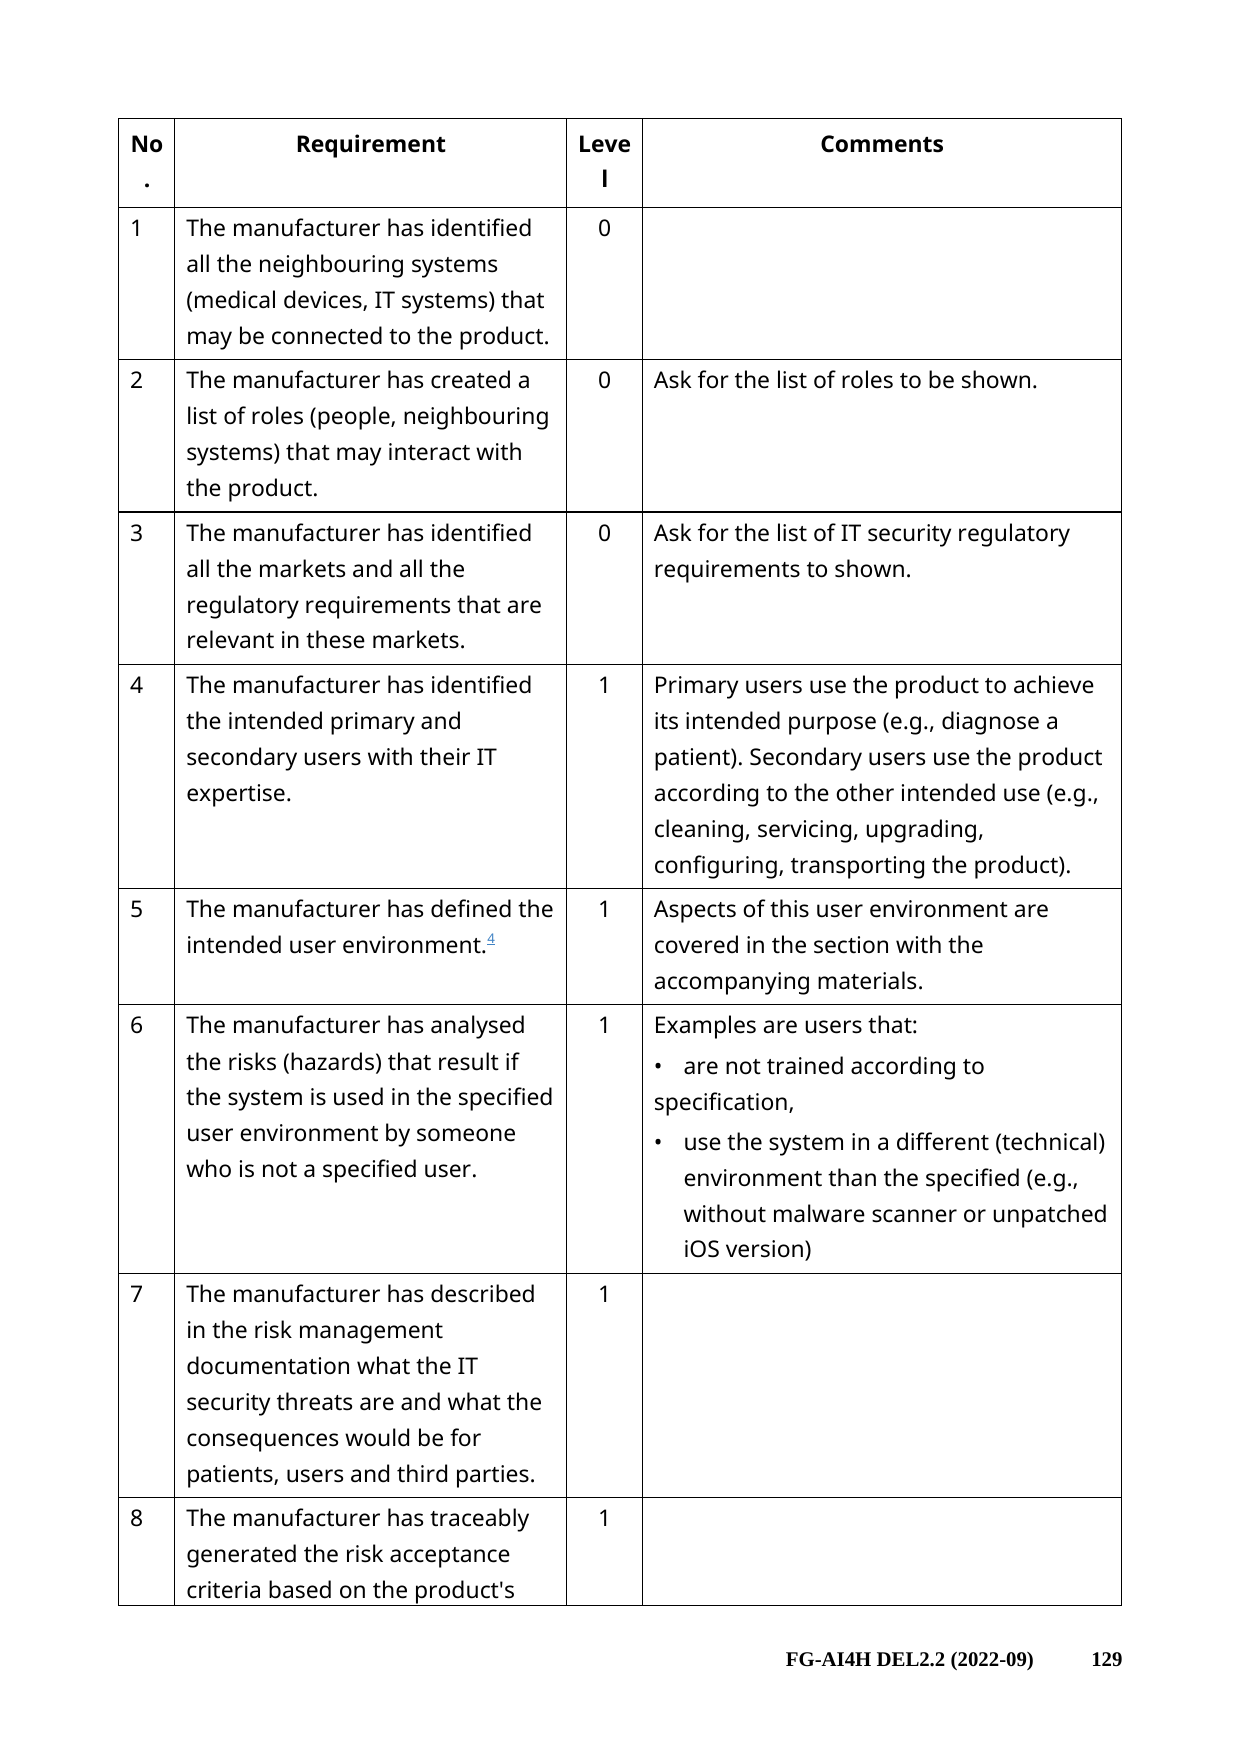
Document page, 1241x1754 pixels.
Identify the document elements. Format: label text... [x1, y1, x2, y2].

table_cell 5 [119, 889, 174, 1004]
table_cell The manufacturer has identified all the neighbouring systems (medical devices, IT systems) that may be connected to the product. [175, 208, 566, 359]
table_cell 1 [567, 1274, 642, 1497]
table_header Level [567, 119, 642, 207]
table_cell 0 [567, 208, 642, 359]
table_cell 1 [119, 208, 174, 359]
table_cell 1 [567, 1498, 642, 1605]
table_cell 4 [119, 665, 174, 888]
table_cell 0 [567, 513, 642, 664]
table_cell 6 [119, 1005, 174, 1273]
table_cell [643, 1498, 1121, 1605]
table_header No. [119, 119, 174, 207]
table_cell The manufacturer has described in the risk management documentation what the IT security threats are and what the consequences would be for patients, users and third parties. [175, 1274, 566, 1497]
table_header Requirement [175, 119, 566, 207]
table_cell Aspects of this user environment are covered in the section with the accompanying materials. [643, 889, 1121, 1004]
table_cell 0 [567, 360, 642, 511]
table_cell The manufacturer has identified the intended primary and secondary users with their IT expertise. [175, 665, 566, 888]
table_cell 7 [119, 1274, 174, 1497]
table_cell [175, 1498, 566, 1605]
table_cell 8 [119, 1498, 174, 1605]
table_cell Primary users use the product to achieve its intended purpose (e.g., diagnose a patient). Secondary users use the product according to the other intended use (e.g., cleaning, servicing, upgrading, configuring, transporting the product). [643, 665, 1121, 888]
table_cell 1 [567, 665, 642, 888]
table_cell The manufacturer has identified all the markets and all the regulatory requirements that are relevant in these markets. [175, 513, 566, 664]
table_cell The manufacturer has analysed the risks (hazards) that result if the system is used in the specified user environment by someone who is not a specified user. [175, 1005, 566, 1273]
table_cell The manufacturer has defined the intended user environment.4 [175, 889, 566, 1004]
table_cell 3 [119, 513, 174, 664]
table_cell Examples are users that: • are not trained according to specification, • use the system in a different (technical) environment than the specified (e.g., without malware scanner or unpatched iOS version) [643, 1005, 1121, 1273]
table_cell Ask for the list of IT security regulatory requirements to shown. [643, 513, 1121, 664]
table_cell 1 [567, 889, 642, 1004]
table_cell [643, 208, 1121, 359]
table_cell The manufacturer has created a list of roles (people, neighbouring systems) that may interact with the product. [175, 360, 566, 511]
table_header Comments [643, 119, 1121, 207]
table_cell [643, 1274, 1121, 1497]
table_cell Ask for the list of roles to be shown. [643, 360, 1121, 511]
table_cell 1 [567, 1005, 642, 1273]
table_cell 2 [119, 360, 174, 511]
